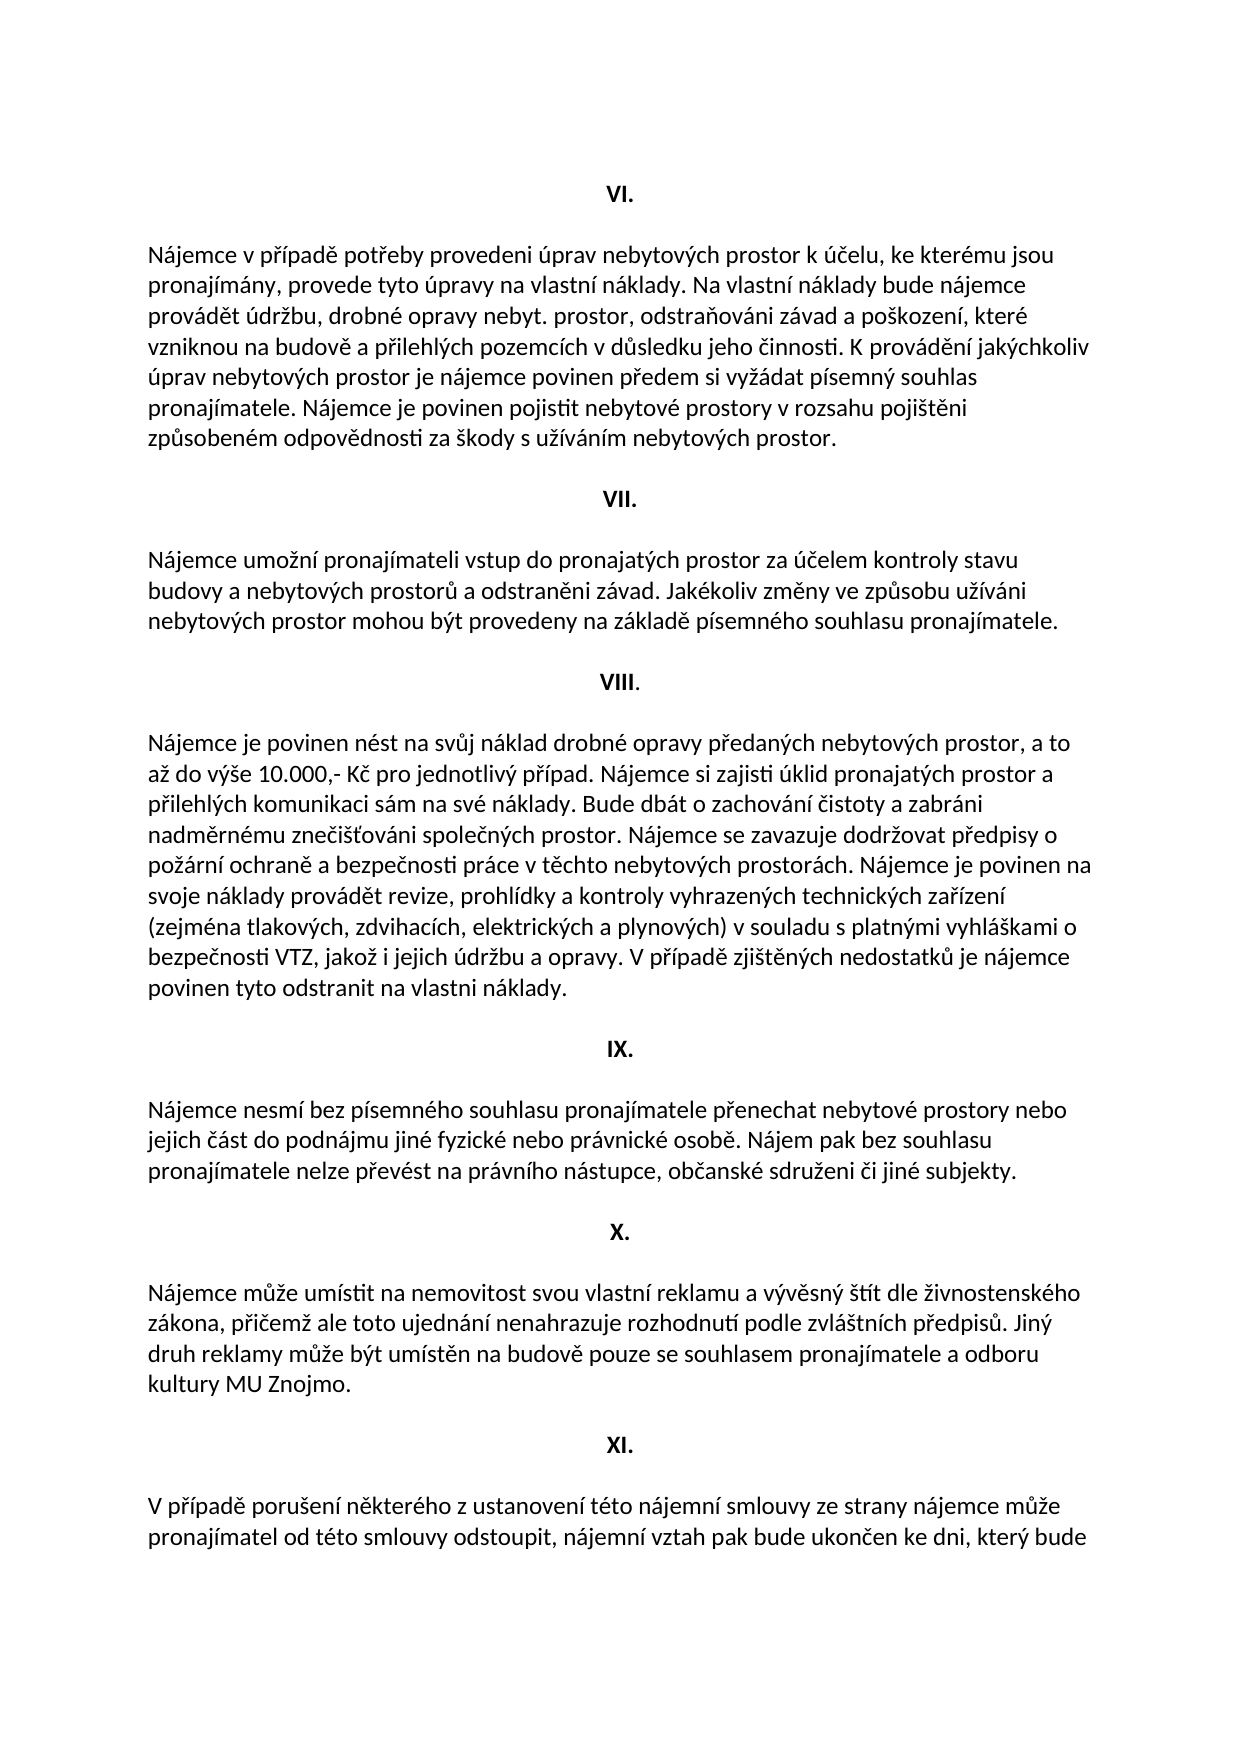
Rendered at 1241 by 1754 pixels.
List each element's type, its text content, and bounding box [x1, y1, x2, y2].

text Nájemce je povinen nést na svůj náklad drobné opravy předaných nebytových prostor, a to až do výše 10.000,- Kč pro jednotlivý případ. Nájemce si zajisti úklid pronajatých prostor a přilehlých komunikaci sám na své náklady. Bude dbát o zachování čistoty a zabráni nadměrnému znečišťováni společných prostor. Nájemce se zavazuje dodržovat předpisy o požární ochraně a bezpečnosti práce v těchto nebytových prostorách. Nájemce je povinen na svoje náklady provádět revize, prohlídky a kontroly vyhrazených technických zařízení (zejména tlakových, zdvihacích, elektrických a plynových) v souladu s platnými vyhláškami o bezpečnosti VTZ, jakož i jejich údržbu a opravy. V případě zjištěných nedostatků je nájemce povinen tyto odstranit na vlastni náklady. [148, 697, 1093, 1002]
text X. [148, 1185, 1093, 1246]
text IX. [148, 1002, 1093, 1063]
text Nájemce může umístit na nemovitost svou vlastní reklamu a vývěsný štít dle živnostenského zákona, přičemž ale toto ujednání nenahrazuje rozhodnutí podle zvláštních předpisů. Jiný druh reklamy může být umístěn na budově pouze se souhlasem pronajímatele a odboru kultury MU Znojmo. [148, 1246, 1093, 1399]
text XI. [148, 1399, 1093, 1460]
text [148, 148, 1093, 209]
text VII. [148, 453, 1093, 514]
text VIII. [148, 636, 1093, 697]
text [148, 1460, 1093, 1552]
text Nájemce nesmí bez písemného souhlasu pronajímatele přenechat nebytové prostory nebo jejich část do podnájmu jiné fyzické nebo právnické osobě. Nájem pak bez souhlasu pronajímatele nelze převést na právního nástupce, občanské sdruženi či jiné subjekty. [148, 1063, 1093, 1185]
text Nájemce v případě potřeby provedeni úprav nebytových prostor k účelu, ke kterému jsou pronajímány, provede tyto úpravy na vlastní náklady. Na vlastní náklady bude nájemce provádět údržbu, drobné opravy nebyt. prostor, odstraňováni závad a poškození, které vzniknou na budově a přilehlých pozemcích v důsledku jeho činnosti. K provádění jakýchkoliv úprav nebytových prostor je nájemce povinen předem si vyžádat písemný souhlas pronajímatele. Nájemce je povinen pojistit nebytové prostory v rozsahu pojištěni způsobeném odpovědnosti za škody s užíváním nebytových prostor. [148, 209, 1093, 453]
text Nájemce umožní pronajímateli vstup do pronajatých prostor za účelem kontroly stavu budovy a nebytových prostorů a odstraněni závad. Jakékoliv změny ve způsobu užíváni nebytových prostor mohou být provedeny na základě písemného souhlasu pronajímatele. [148, 514, 1093, 636]
